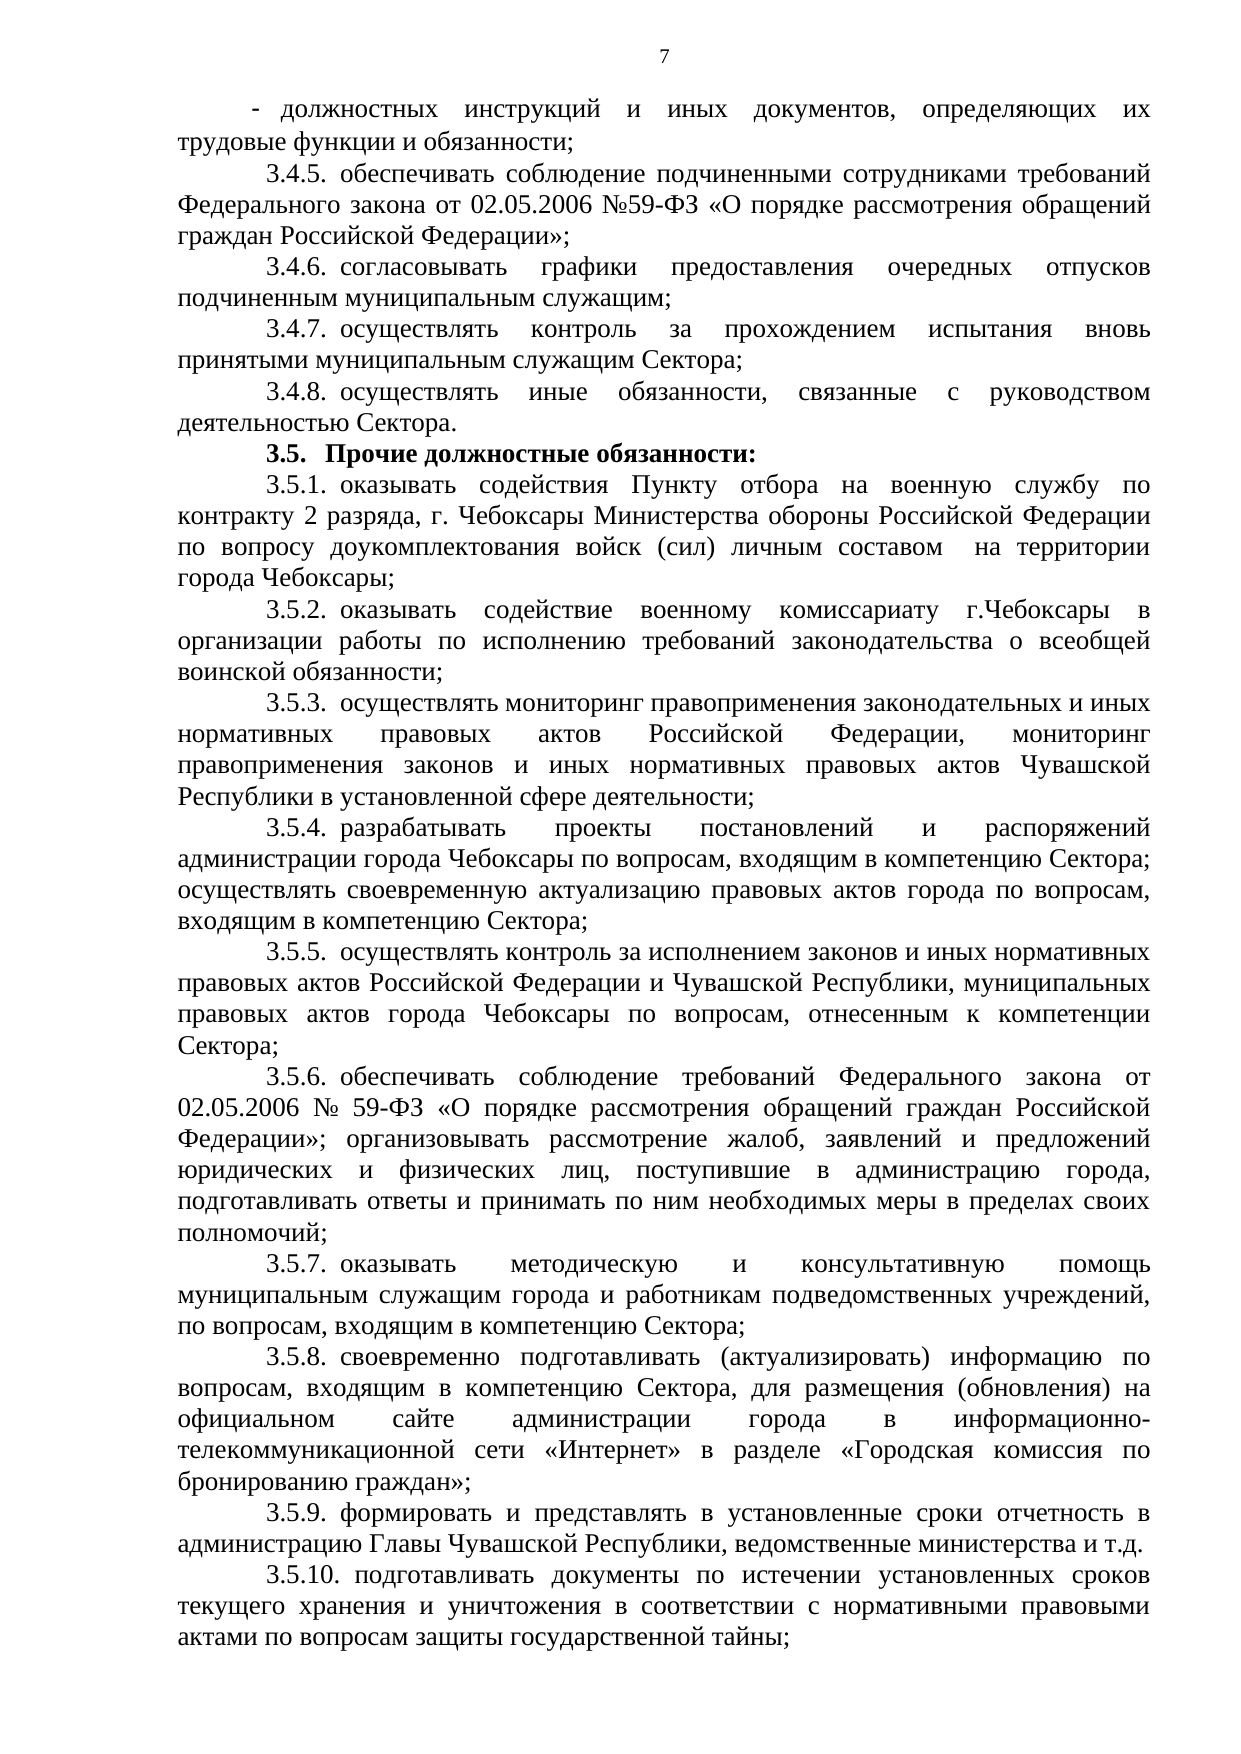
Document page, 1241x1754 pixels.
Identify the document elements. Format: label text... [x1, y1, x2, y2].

list Прочие должностные обязанности: [177, 437, 1152, 468]
list обеспечивать соблюдение подчиненными сотрудниками требований Федерального закона от 02.05.2006 №59-ФЗ «О порядке рассмотрения обращений граждан Российской Федерации»; [177, 157, 1152, 250]
list должностных инструкций и иных документов, определяющих их трудовые функции и обязанности; [177, 89, 1152, 157]
list осуществлять контроль за прохождением испытания вновь принятыми муниципальным служащим Сектора; [177, 312, 1152, 375]
list формировать и представлять в установленные сроки отчетность в администрацию Главы Чувашской Республики, ведомственные министерства и т.д. [177, 1496, 1152, 1558]
list согласовывать графики предоставления очередных отпусков подчиненным муниципальным служащим; [177, 250, 1152, 312]
list осуществлять контроль за исполнением законов и иных нормативных правовых актов Российской Федерации и Чувашской Республики, муниципальных правовых актов города Чебоксары по вопросам, отнесенным к компетенции Сектора; [177, 935, 1152, 1060]
list оказывать содействие военному комиссариату г.Чебоксары в организации работы по исполнению требований законодательства о всеобщей воинской обязанности; [177, 593, 1152, 686]
list оказывать методическую и консультативную помощь муниципальным служащим города и работникам подведомственных учреждений, по вопросам, входящим в компетенцию Сектора; [177, 1247, 1152, 1340]
list разрабатывать проекты постановлений и распоряжений администрации города Чебоксары по вопросам, входящим в компетенцию Сектора; осуществлять своевременную актуализацию правовых актов города по вопросам, входящим в компетенцию Сектора; [177, 811, 1152, 935]
list оказывать содействия Пункту отбора на военную службу по контракту 2 разряда, г. Чебоксары Министерства обороны Российской Федерации по вопросу доукомплектования войск (сил) личным составом на территории города Чебоксары; [177, 468, 1152, 593]
list своевременно подготавливать (актуализировать) информацию по вопросам, входящим в компетенцию Сектора, для размещения (обновления) на официальном сайте администрации города в информационно-телекоммуникационной сети «Интернет» в разделе «Городская комиссия по бронированию граждан»; [177, 1340, 1152, 1496]
list подготавливать документы по истечении установленных сроков текущего хранения и уничтожения в соответствии с нормативными правовыми актами по вопросам защиты государственной тайны; [177, 1558, 1152, 1652]
list осуществлять иные обязанности, связанные с руководством деятельностью Сектора. [177, 375, 1152, 437]
list обеспечивать соблюдение требований Федерального закона от 02.05.2006 № 59-ФЗ «О порядке рассмотрения обращений граждан Российской Федерации»; организовывать рассмотрение жалоб, заявлений и предложений юридических и физических лиц, поступившие в администрацию города, подготавливать ответы и принимать по ним необходимых меры в пределах своих полномочий; [177, 1060, 1152, 1247]
list осуществлять мониторинг правоприменения законодательных и иных нормативных правовых актов Российской Федерации, мониторинг правоприменения законов и иных нормативных правовых актов Чувашской Республики в установленной сфере деятельности; [177, 686, 1152, 811]
